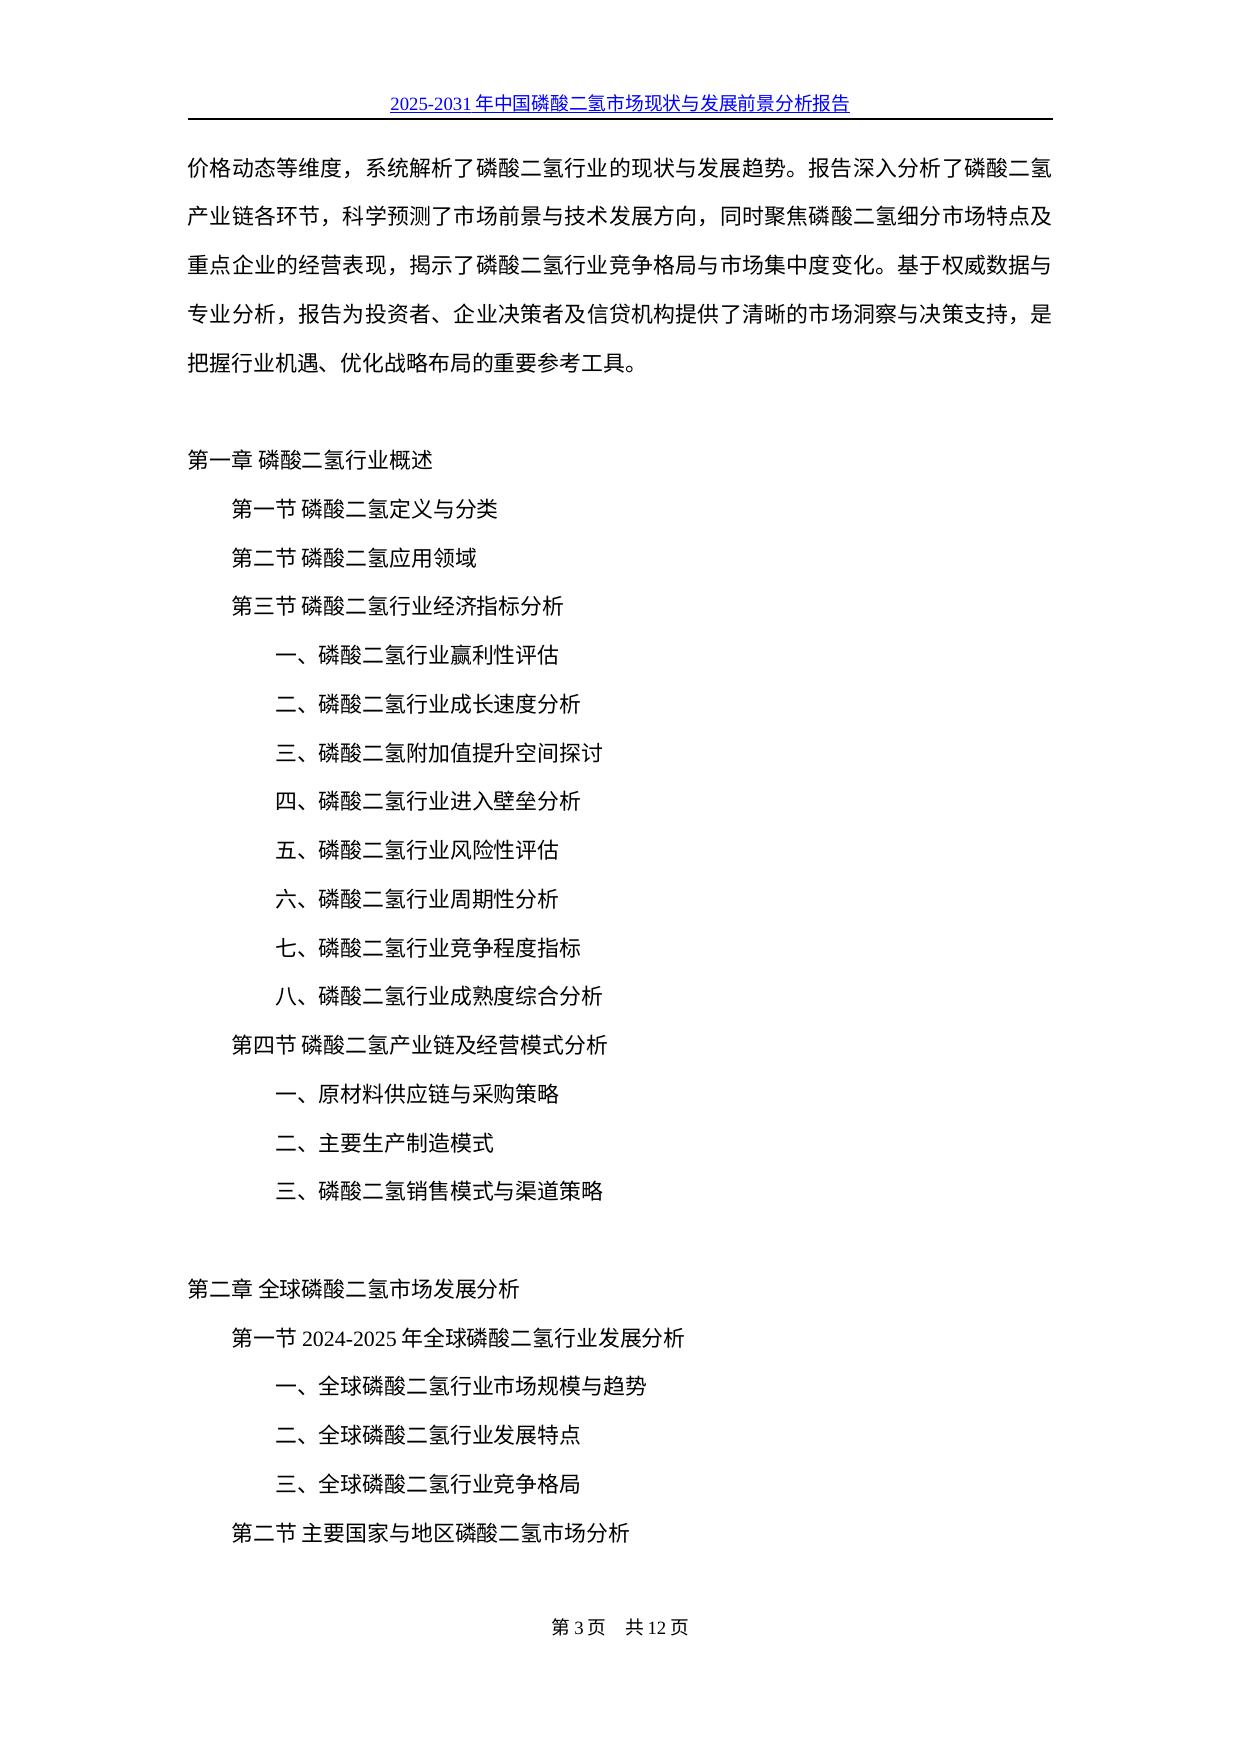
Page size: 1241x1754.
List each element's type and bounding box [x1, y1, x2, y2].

text [187, 150, 1053, 1548]
